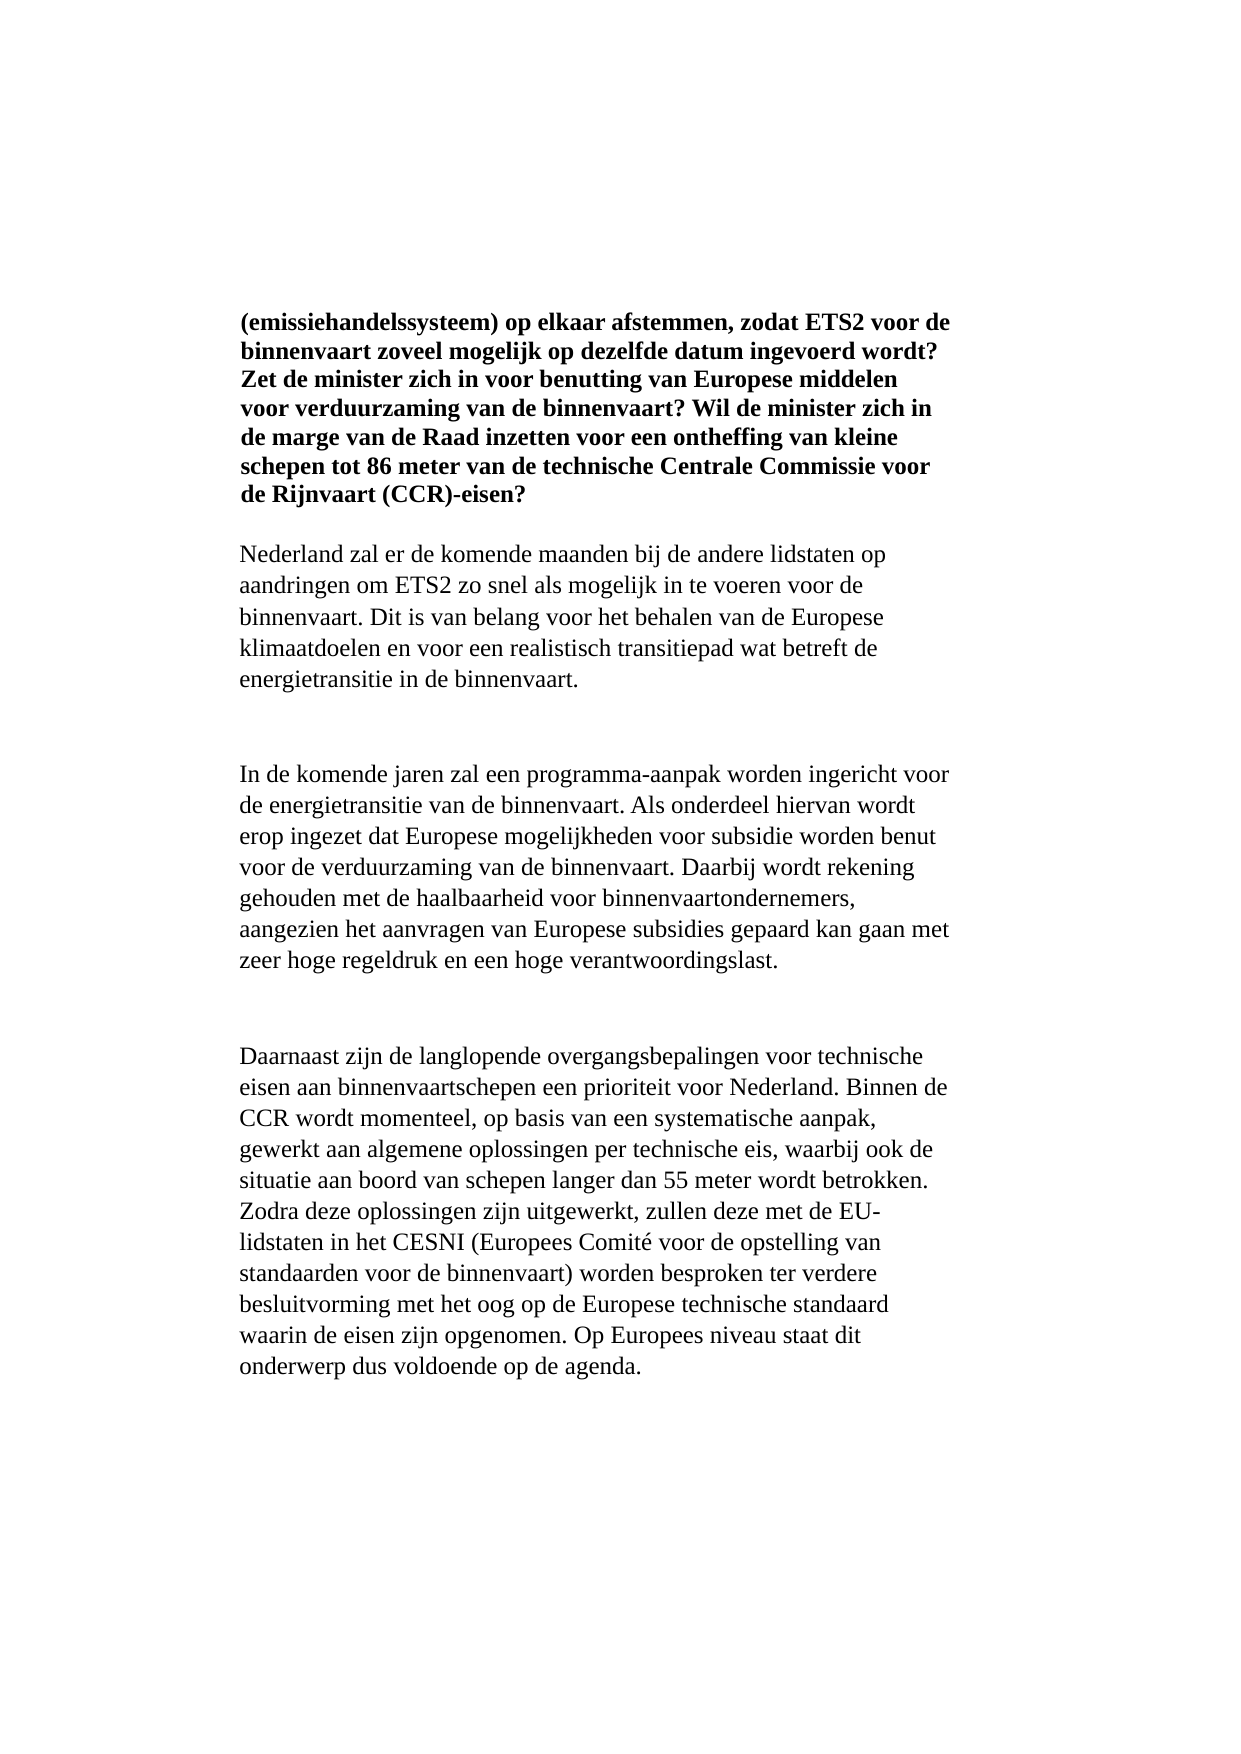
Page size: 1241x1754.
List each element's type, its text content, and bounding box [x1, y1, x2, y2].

text Daarnaast zijn de langlopende overgangsbepalingen voor technische eisen aan binnenvaartschepen een prioriteit voor Nederland. Binnen de CCR wordt momenteel, op basis van een systematische aanpak, gewerkt aan algemene oplossingen per technische eis, waarbij ook de situatie aan boord van schepen langer dan 55 meter wordt betrokken. Zodra deze oplossingen zijn uitgewerkt, zullen deze met de EU-lidstaten in het CESNI (Europees Comité voor de opstelling van standaarden voor de binnenvaart) worden besproken ter verdere besluitvorming met het oog op de Europese technische standaard waarin de eisen zijn opgenomen. Op Europees niveau staat dit onderwerp dus voldoende op de agenda. [239, 1041, 951, 1380]
text In de komende jaren zal een programma-aanpak worden ingericht voor de energietransitie van de binnenvaart. Als onderdeel hiervan wordt erop ingezet dat Europese mogelijkheden voor subsidie worden benut voor de verduurzaming van de binnenvaart. Daarbij wordt rekening gehouden met de haalbaarheid voor binnenvaartondernemers, aangezien het aanvragen van Europese subsidies gepaard kan gaan met zeer hoge regeldruk en een hoge verantwoordingslast. [239, 759, 951, 974]
text Nederland zal er de komende maanden bij de andere lidstaten op aandringen om ETS2 zo snel als mogelijk in te voeren voor de binnenvaart. Dit is van belang voor het behalen van de Europese klimaatdoelen en voor een realistisch transitiepad wat betreft de energietransitie in de binnenvaart. [239, 539, 951, 692]
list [203, 307, 951, 539]
